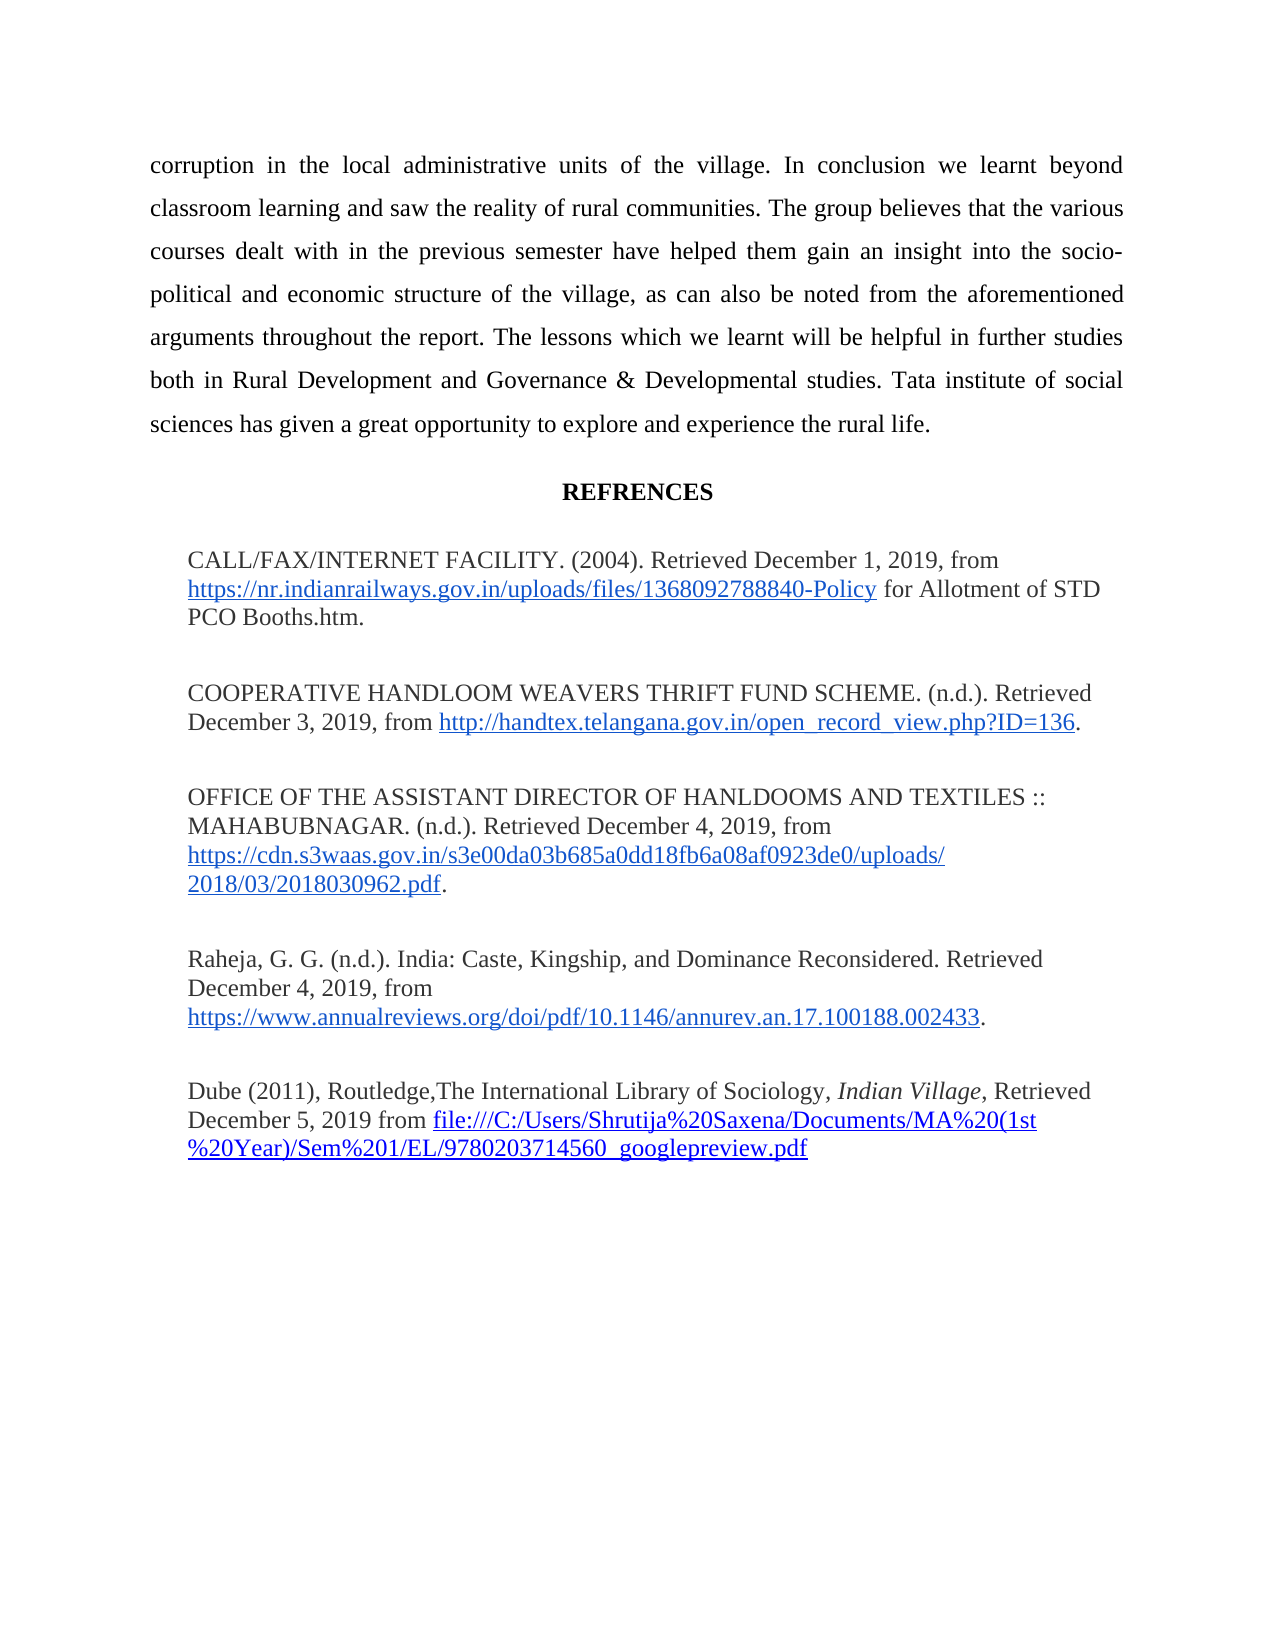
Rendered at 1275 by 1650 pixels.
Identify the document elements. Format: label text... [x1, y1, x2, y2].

text REFRENCES [150, 477, 1125, 506]
text OFFICE OF THE ASSISTANT DIRECTOR OF HANLDOOMS AND TEXTILES :: MAHABUBNAGAR. (n.d.). Retrieved December 4, 2019, from https://cdn.s3waas.gov.in/s3e00da03b685a0dd18fb6a08af0923de0/uploads/2018/03/2018030962.pdf. [187, 782, 1125, 897]
text Raheja, G. G. (n.d.). India: Caste, Kingship, and Dominance Reconsidered. Retrieved December 4, 2019, from https://www.annualreviews.org/doi/pdf/10.1146/annurev.an.17.100188.002433. [187, 944, 1125, 1059]
text COOPERATIVE HANDLOOM WEAVERS THRIFT FUND SCHEME. (n.d.). Retrieved December 3, 2019, from http://handtex.telangana.gov.in/open_record_view.php?ID=136. [187, 678, 1125, 736]
text CALL/FAX/INTERNET FACILITY. (2004). Retrieved December 1, 2019, from https://nr.indianrailways.gov.in/uploads/files/1368092788840-Policy for Allotment of STD PCO Booths.htm. [187, 545, 1125, 631]
text Dube (2011), Routledge,The International Library of Sociology, Indian Village, Retrieved December 5, 2019 from file:///C:/Users/Shrutija%20Saxena/Documents/MA%20(1st%20Year)/Sem%201/EL/9780203714560_googlepreview.pdf [187, 1076, 1125, 1162]
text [150, 150, 1125, 437]
